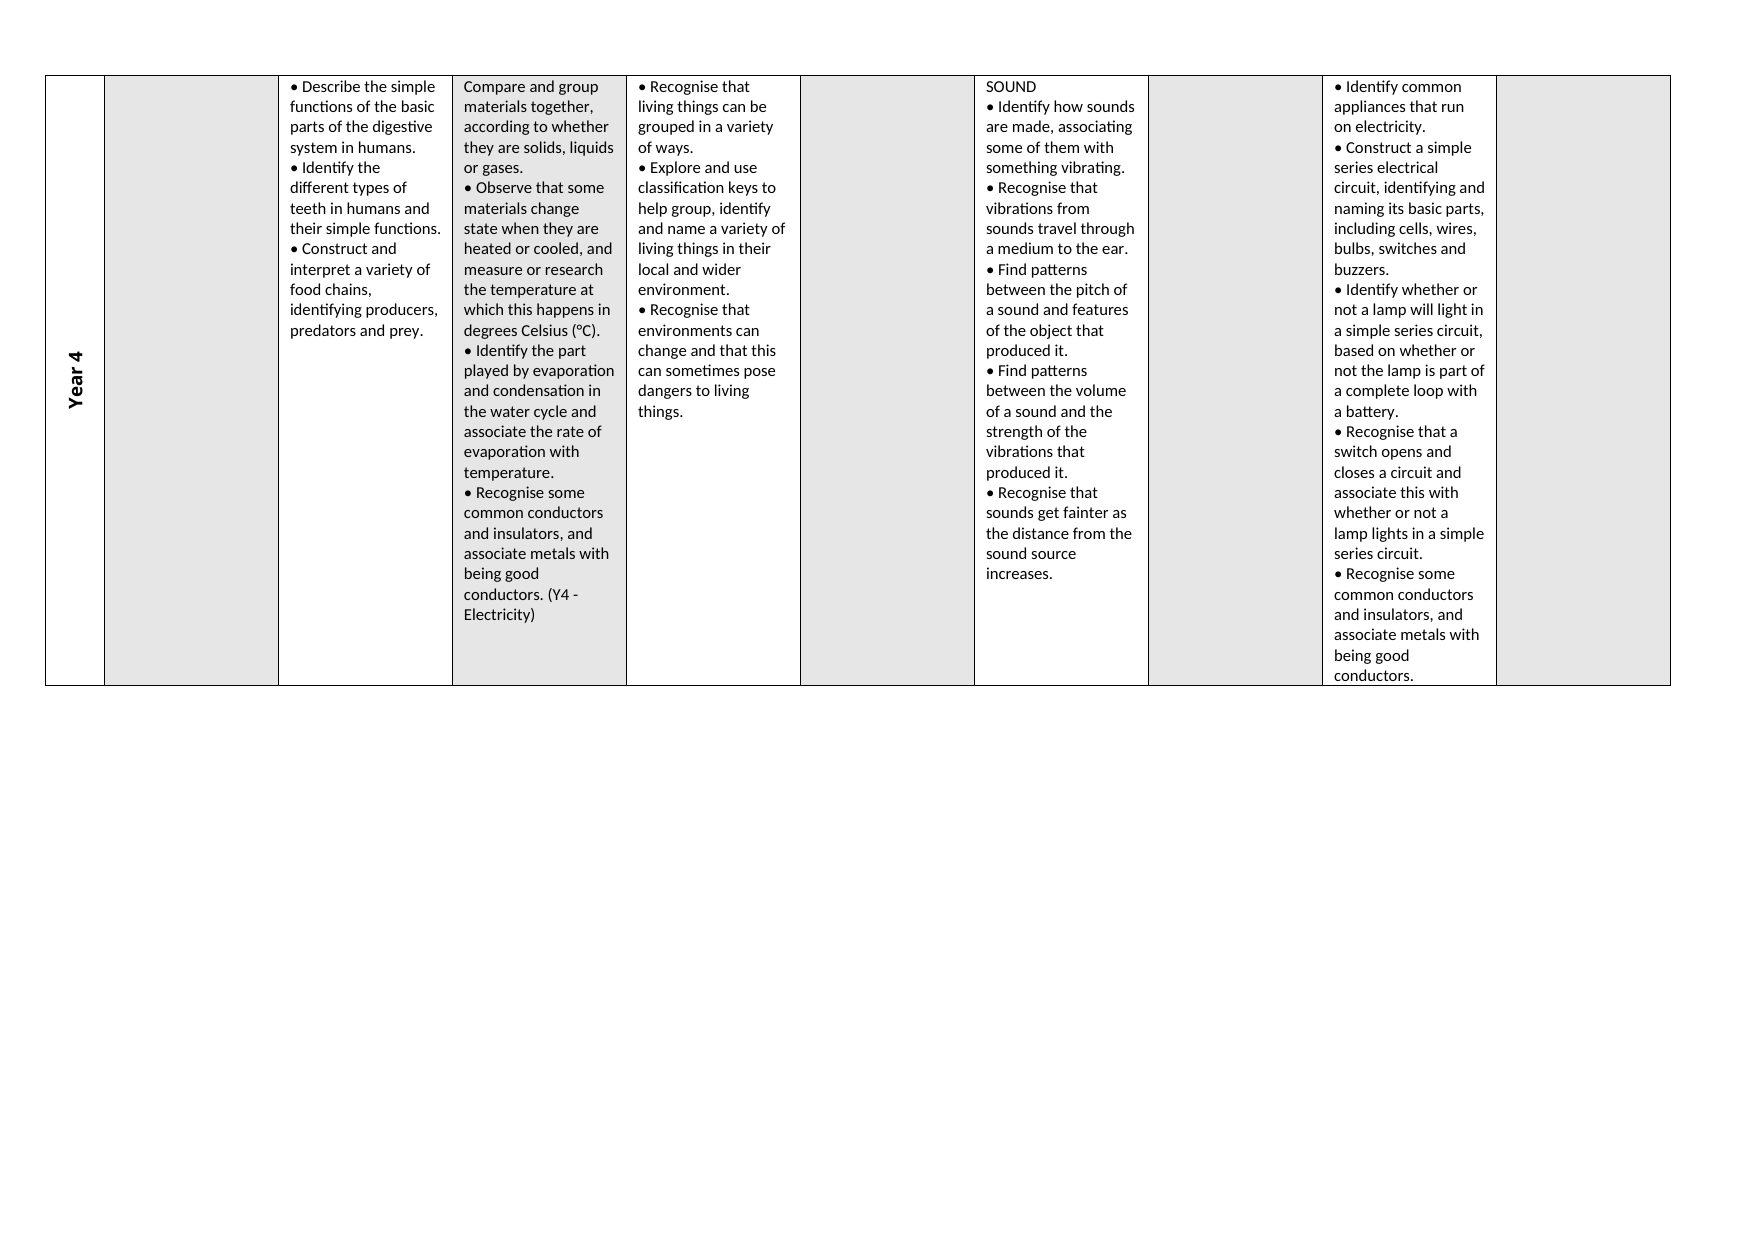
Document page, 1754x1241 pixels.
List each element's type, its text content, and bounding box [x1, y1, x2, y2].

table_cell • Recognise that living things can be grouped in a variety of ways. • Explore and use classification keys to help group, identify and name a variety of living things in their local and wider environment. • Recognise that environments can change and that this can sometimes pose dangers to living things. [627, 76, 800, 685]
table_cell [801, 76, 974, 685]
table_cell [1497, 76, 1670, 685]
table_cell • Describe the simple functions of the basic parts of the digestive system in humans. • Identify the different types of teeth in humans and their simple functions. • Construct and interpret a variety of food chains, identifying producers, predators and prey. [279, 76, 452, 685]
table_cell [1149, 76, 1322, 685]
table_cell Compare and group materials together, according to whether they are solids, liquids or gases. • Observe that some materials change state when they are heated or cooled, and measure or research the temperature at which this happens in degrees Celsius (°C). • Identify the part played by evaporation and condensation in the water cycle and associate the rate of evaporation with temperature. • Recognise some common conductors and insulators, and associate metals with being good conductors. (Y4 - Electricity) [453, 76, 626, 685]
table_cell Year 4 [46, 76, 104, 685]
table_cell • Identify common appliances that run on electricity. • Construct a simple series electrical circuit, identifying and naming its basic parts, including cells, wires, bulbs, switches and buzzers. • Identify whether or not a lamp will light in a simple series circuit, based on whether or not the lamp is part of a complete loop with a battery. • Recognise that a switch opens and closes a circuit and associate this with whether or not a lamp lights in a simple series circuit. • Recognise some common conductors and insulators, and associate metals with being good conductors. [1323, 76, 1496, 685]
table_cell [105, 76, 278, 685]
table_cell SOUND • Identify how sounds are made, associating some of them with something vibrating. • Recognise that vibrations from sounds travel through a medium to the ear. • Find patterns between the pitch of a sound and features of the object that produced it. • Find patterns between the volume of a sound and the strength of the vibrations that produced it. • Recognise that sounds get fainter as the distance from the sound source increases. [975, 76, 1148, 685]
